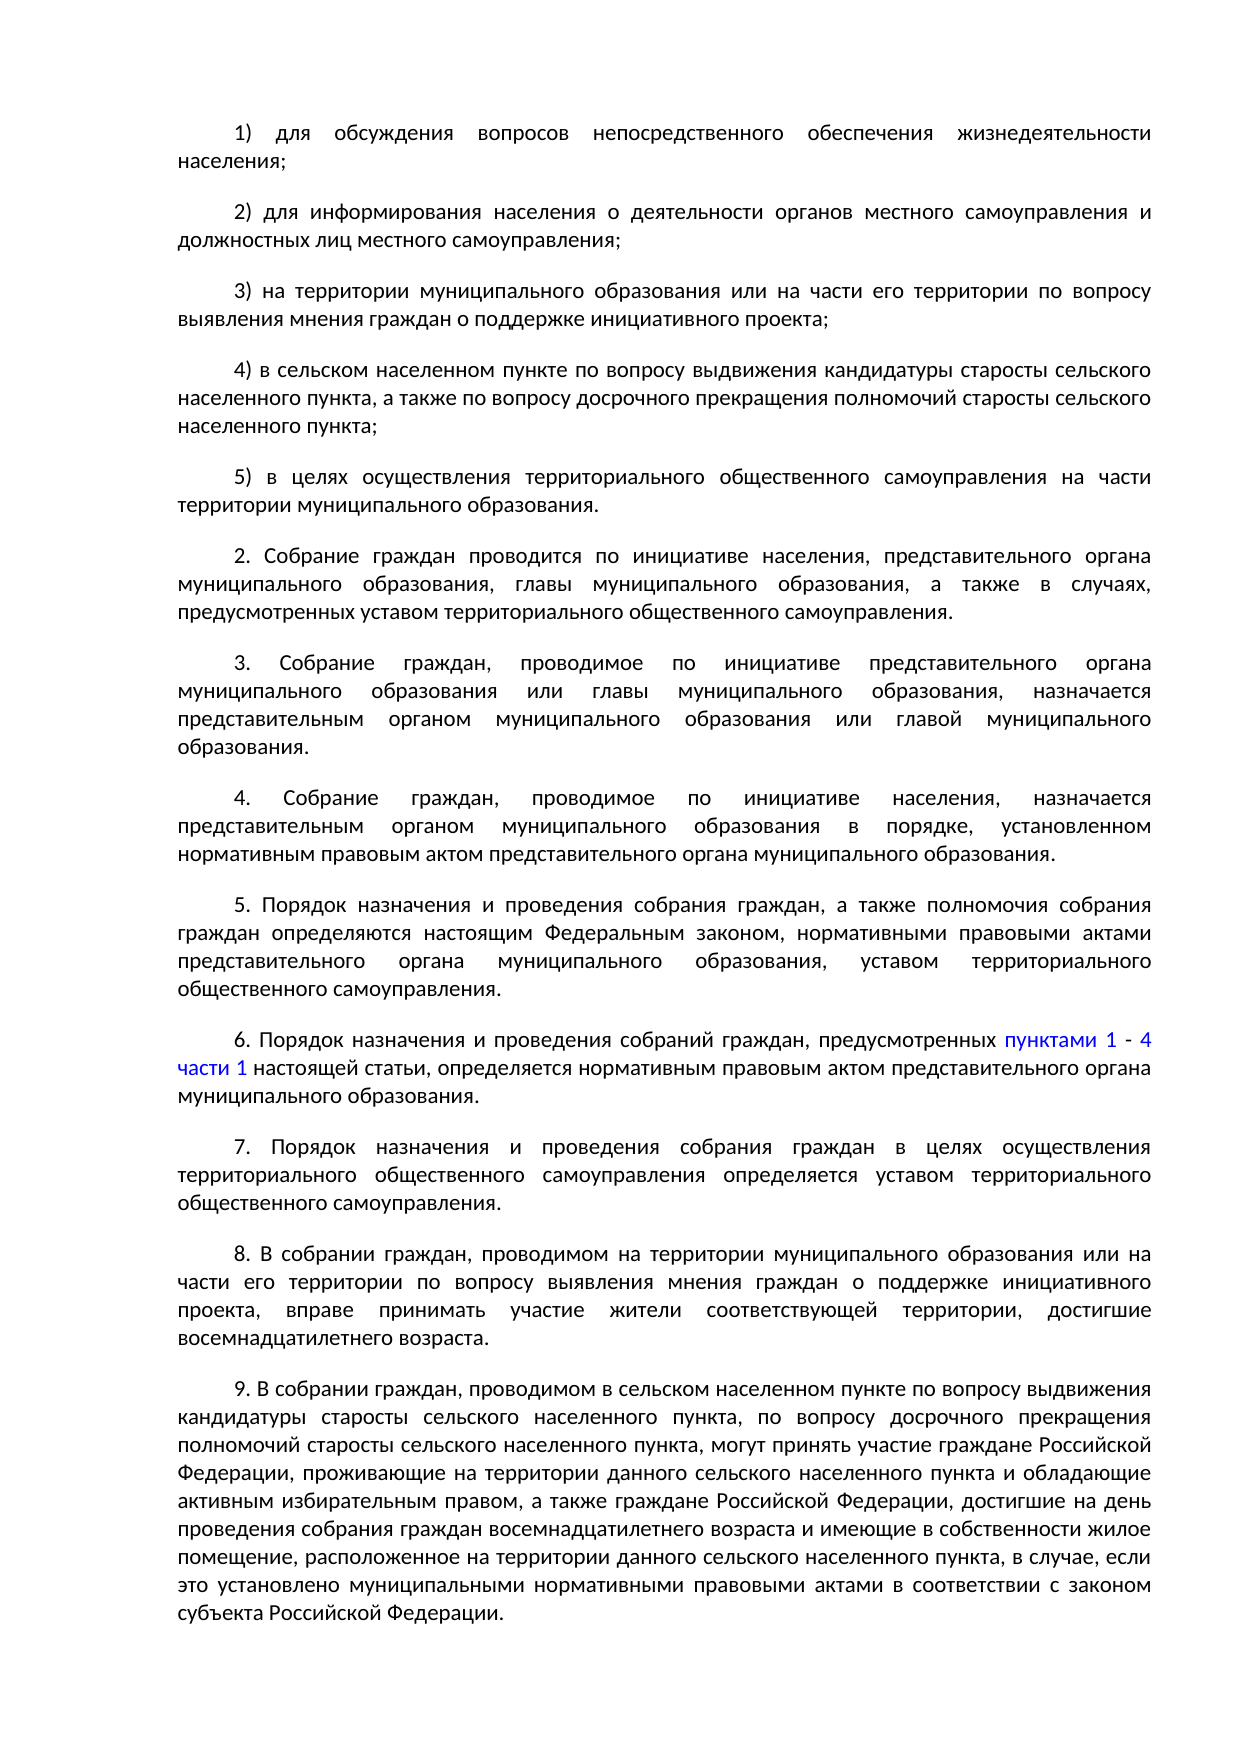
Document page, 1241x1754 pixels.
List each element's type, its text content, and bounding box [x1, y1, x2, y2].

text 4) в сельском населенном пункте по вопросу выдвижения кандидатуры старосты сельского населенного пункта, а также по вопросу досрочного прекращения полномочий старосты сельского населенного пункта; [177, 355, 1152, 439]
text 7. Порядок назначения и проведения собрания граждан в целях осуществления территориального общественного самоуправления определяется уставом территориального общественного самоуправления. [177, 1132, 1152, 1216]
text 3. Собрание граждан, проводимое по инициативе представительного органа муниципального образования или главы муниципального образования, назначается представительным органом муниципального образования или главой муниципального образования. [177, 648, 1152, 760]
text 5. Порядок назначения и проведения собрания граждан, а также полномочия собрания граждан определяются настоящим Федеральным законом, нормативными правовыми актами представительного органа муниципального образования, уставом территориального общественного самоуправления. [177, 890, 1152, 1002]
text 9. В собрании граждан, проводимом в сельском населенном пункте по вопросу выдвижения кандидатуры старосты сельского населенного пункта, по вопросу досрочного прекращения полномочий старосты сельского населенного пункта, могут принять участие граждане Российской Федерации, проживающие на территории данного сельского населенного пункта и обладающие активным избирательным правом, а также граждане Российской Федерации, достигшие на день проведения собрания граждан восемнадцатилетнего возраста и имеющие в собственности жилое помещение, расположенное на территории данного сельского населенного пункта, в случае, если это установлено муниципальными нормативными правовыми актами в соответствии с законом субъекта Российской Федерации. [177, 1374, 1152, 1626]
text 6. Порядок назначения и проведения собраний граждан, предусмотренных пунктами 1 - 4 части 1 настоящей статьи, определяется нормативным правовым актом представительного органа муниципального образования. [177, 1025, 1152, 1109]
text 8. В собрании граждан, проводимом на территории муниципального образования или на части его территории по вопросу выявления мнения граждан о поддержке инициативного проекта, вправе принимать участие жители соответствующей территории, достигшие восемнадцатилетнего возраста. [177, 1239, 1152, 1351]
text 5) в целях осуществления территориального общественного самоуправления на части территории муниципального образования. [177, 462, 1152, 518]
text 2. Собрание граждан проводится по инициативе населения, представительного органа муниципального образования, главы муниципального образования, а также в случаях, предусмотренных уставом территориального общественного самоуправления. [177, 541, 1152, 625]
text 4. Собрание граждан, проводимое по инициативе населения, назначается представительным органом муниципального образования в порядке, установленном нормативным правовым актом представительного органа муниципального образования. [177, 783, 1152, 867]
text 3) на территории муниципального образования или на части его территории по вопросу выявления мнения граждан о поддержке инициативного проекта; [177, 276, 1152, 332]
text 2) для информирования населения о деятельности органов местного самоуправления и должностных лиц местного самоуправления; [177, 197, 1152, 253]
text 1) для обсуждения вопросов непосредственного обеспечения жизнедеятельности населения; [177, 118, 1152, 174]
